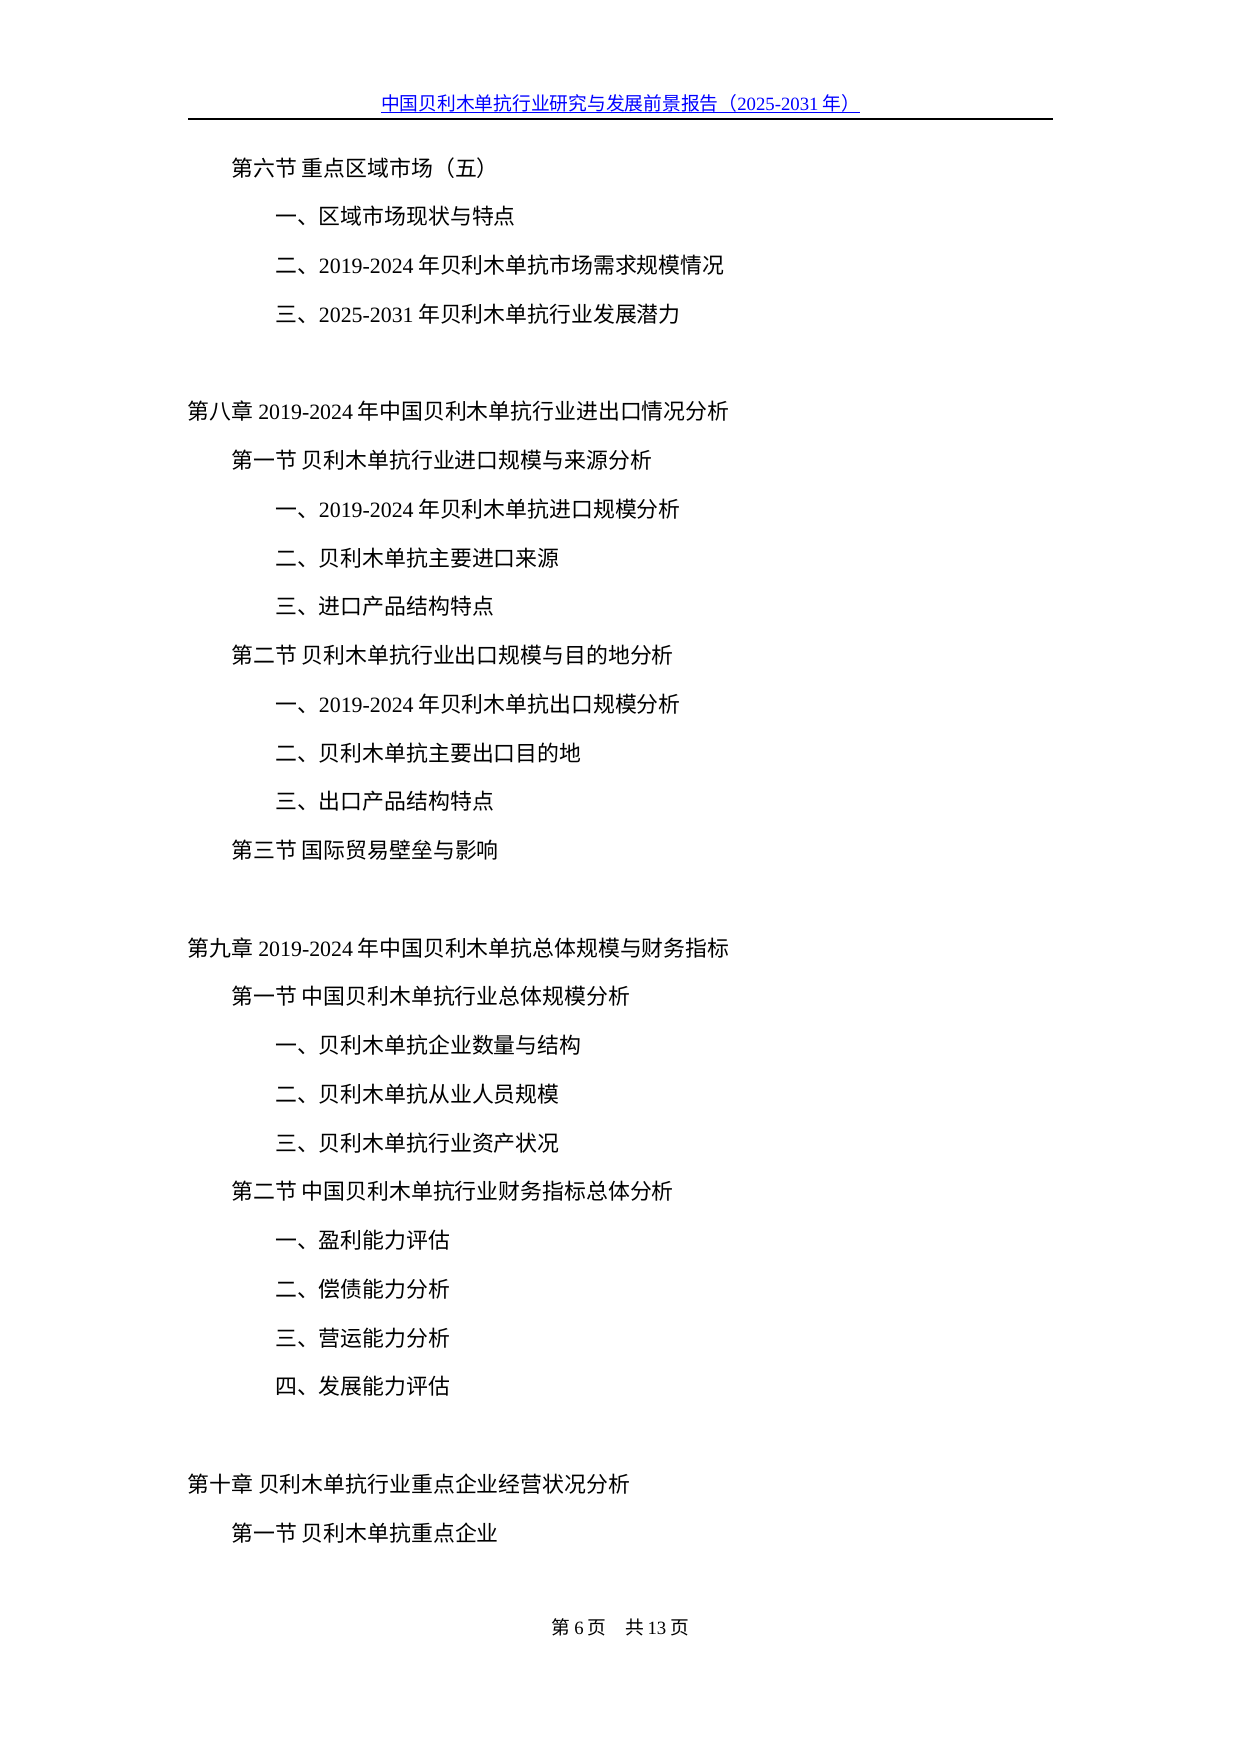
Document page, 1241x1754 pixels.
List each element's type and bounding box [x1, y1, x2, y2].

text [187, 150, 1053, 1548]
